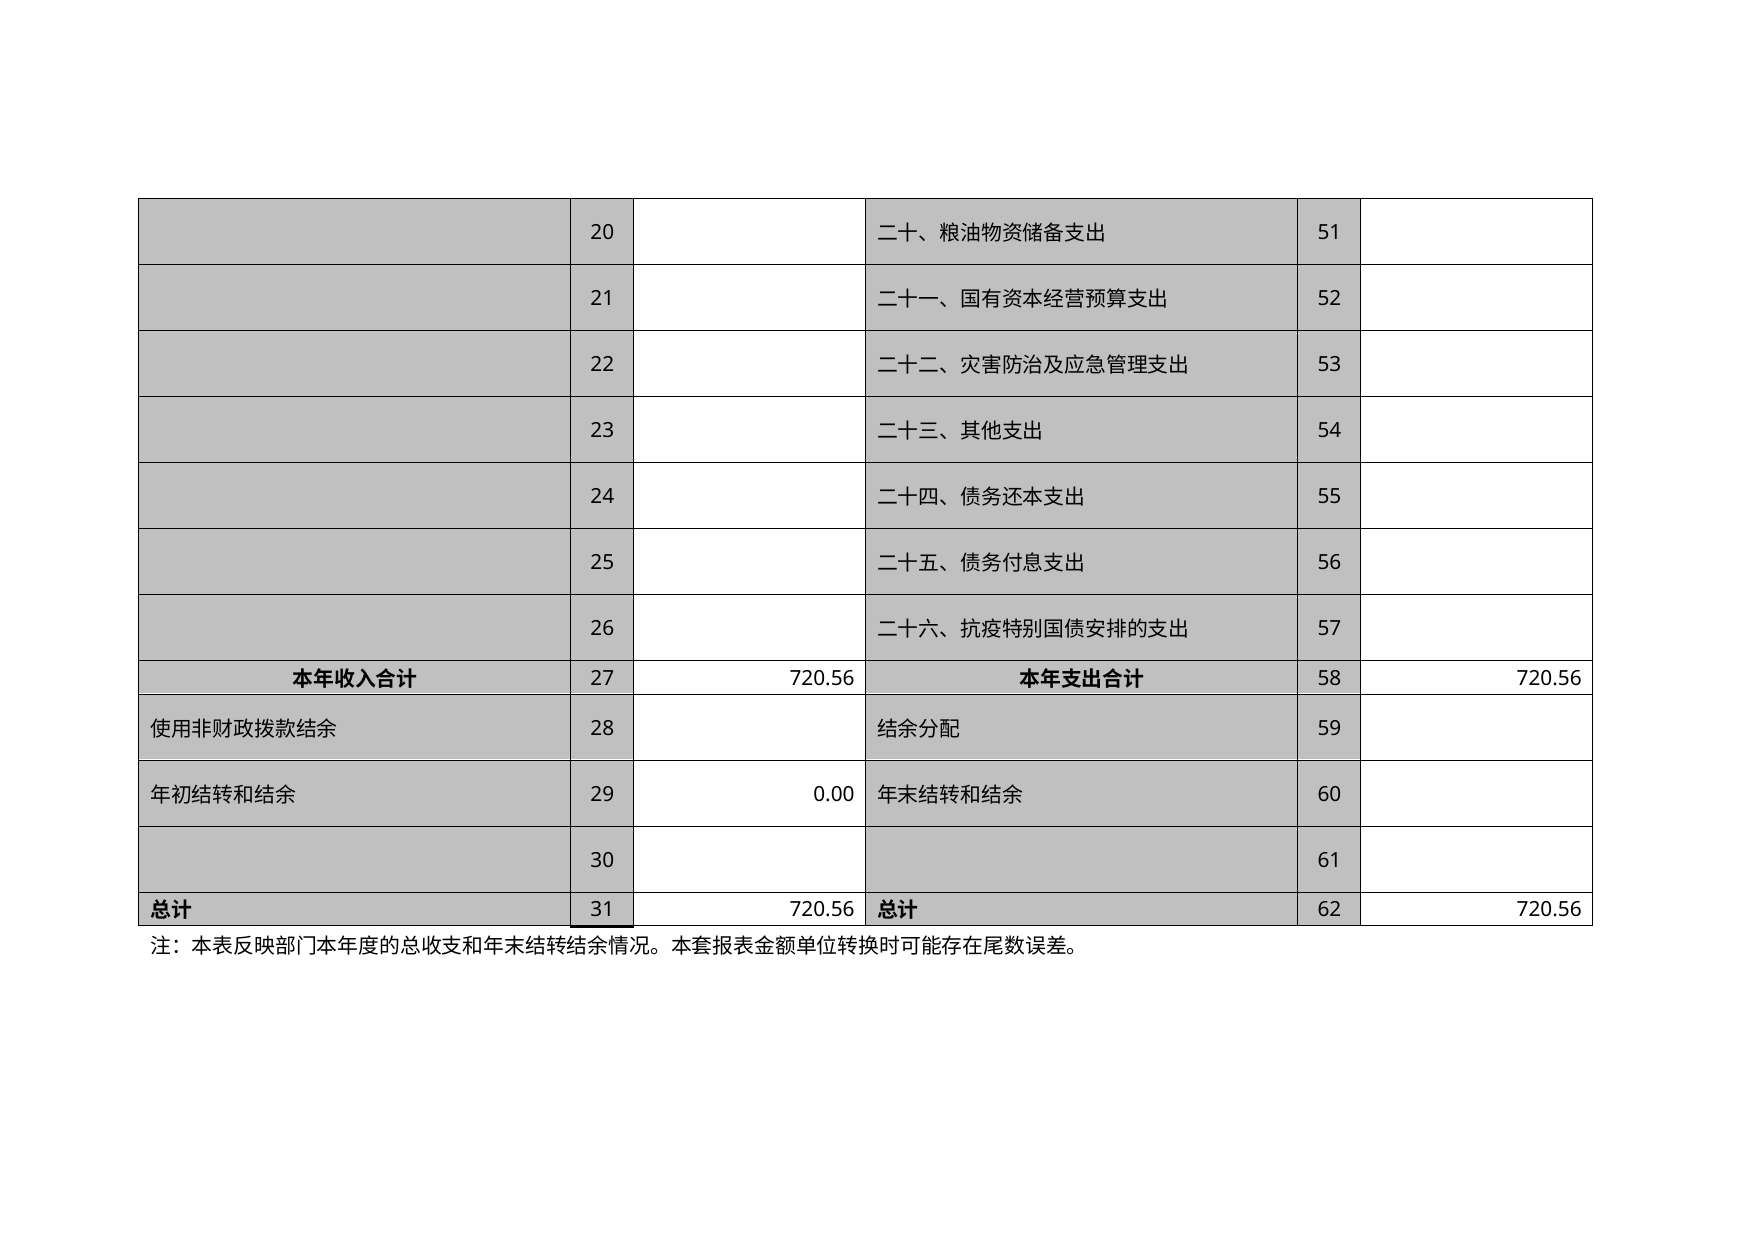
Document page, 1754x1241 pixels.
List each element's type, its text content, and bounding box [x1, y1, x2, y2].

table_cell 21 [571, 265, 633, 330]
table_cell 27 [571, 661, 633, 693]
table_cell [1361, 595, 1592, 660]
table_cell 二十四、债务还本支出 [866, 463, 1297, 528]
table_cell 31 [571, 893, 633, 925]
table_cell [1361, 529, 1592, 594]
table_cell 58 [1298, 661, 1360, 693]
table_cell 61 [1298, 827, 1360, 892]
table_cell 总计 [866, 893, 1297, 925]
table_cell 26 [571, 595, 633, 660]
table_cell [139, 595, 570, 660]
table_cell [1361, 761, 1592, 826]
table_cell [634, 463, 865, 528]
table_cell 二十六、抗疫特别国债安排的支出 [866, 595, 1297, 660]
table_cell [634, 199, 865, 264]
table_cell 720.56 [1361, 661, 1592, 693]
table_cell 720.56 [1361, 893, 1592, 925]
table_cell 0.00 [634, 761, 865, 826]
table_cell 结余分配 [866, 695, 1297, 759]
table_cell [634, 331, 865, 396]
table_cell [139, 199, 570, 264]
table_cell 51 [1298, 199, 1360, 264]
table_cell [139, 463, 570, 528]
table_cell [634, 695, 865, 759]
table_cell 使用非财政拨款结余 [139, 695, 570, 759]
table_cell [139, 827, 570, 892]
table_cell [1361, 827, 1592, 892]
table_cell [139, 265, 570, 330]
table_cell 二十三、其他支出 [866, 397, 1297, 462]
table_cell [634, 529, 865, 594]
table_cell [139, 529, 570, 594]
table_cell [634, 397, 865, 462]
table_cell 二十二、灾害防治及应急管理支出 [866, 331, 1297, 396]
table_cell [1361, 265, 1592, 330]
table_cell 本年支出合计 [866, 661, 1297, 693]
table_cell 28 [571, 695, 633, 759]
table_cell 年末结转和结余 [866, 761, 1297, 826]
table_cell 57 [1298, 595, 1360, 660]
table_cell 60 [1298, 761, 1360, 826]
table_cell [1361, 331, 1592, 396]
table_cell 55 [1298, 463, 1360, 528]
table_cell 29 [571, 761, 633, 826]
table_cell 720.56 [634, 893, 865, 925]
table_cell 52 [1298, 265, 1360, 330]
table_cell 总计 [139, 893, 570, 925]
table_cell 720.56 [634, 661, 865, 693]
table_cell 30 [571, 827, 633, 892]
table_cell [634, 595, 865, 660]
table_cell [1361, 463, 1592, 528]
table_cell 24 [571, 463, 633, 528]
table_cell [634, 827, 865, 892]
table_cell [634, 265, 865, 330]
table_cell 56 [1298, 529, 1360, 594]
table_cell 62 [1298, 893, 1360, 925]
table_cell 53 [1298, 331, 1360, 396]
table_cell [1361, 199, 1592, 264]
table_cell 54 [1298, 397, 1360, 462]
table_cell [139, 397, 570, 462]
table_cell 二十、粮油物资储备支出 [866, 199, 1297, 264]
table_cell 20 [571, 199, 633, 264]
table_cell 22 [571, 331, 633, 396]
table_cell 注：本表反映部门本年度的总收支和年末结转结余情况。本套报表金额单位转换时可能存在尾数误差。 [139, 926, 1593, 961]
table_cell [866, 827, 1297, 892]
table_cell 本年收入合计 [139, 661, 570, 693]
table_cell 25 [571, 529, 633, 594]
table_cell 23 [571, 397, 633, 462]
table_cell 二十五、债务付息支出 [866, 529, 1297, 594]
table_cell [139, 331, 570, 396]
table_cell 二十一、国有资本经营预算支出 [866, 265, 1297, 330]
table_cell 59 [1298, 695, 1360, 759]
table_cell 年初结转和结余 [139, 761, 570, 826]
table_cell [1361, 695, 1592, 759]
table_cell [1361, 397, 1592, 462]
